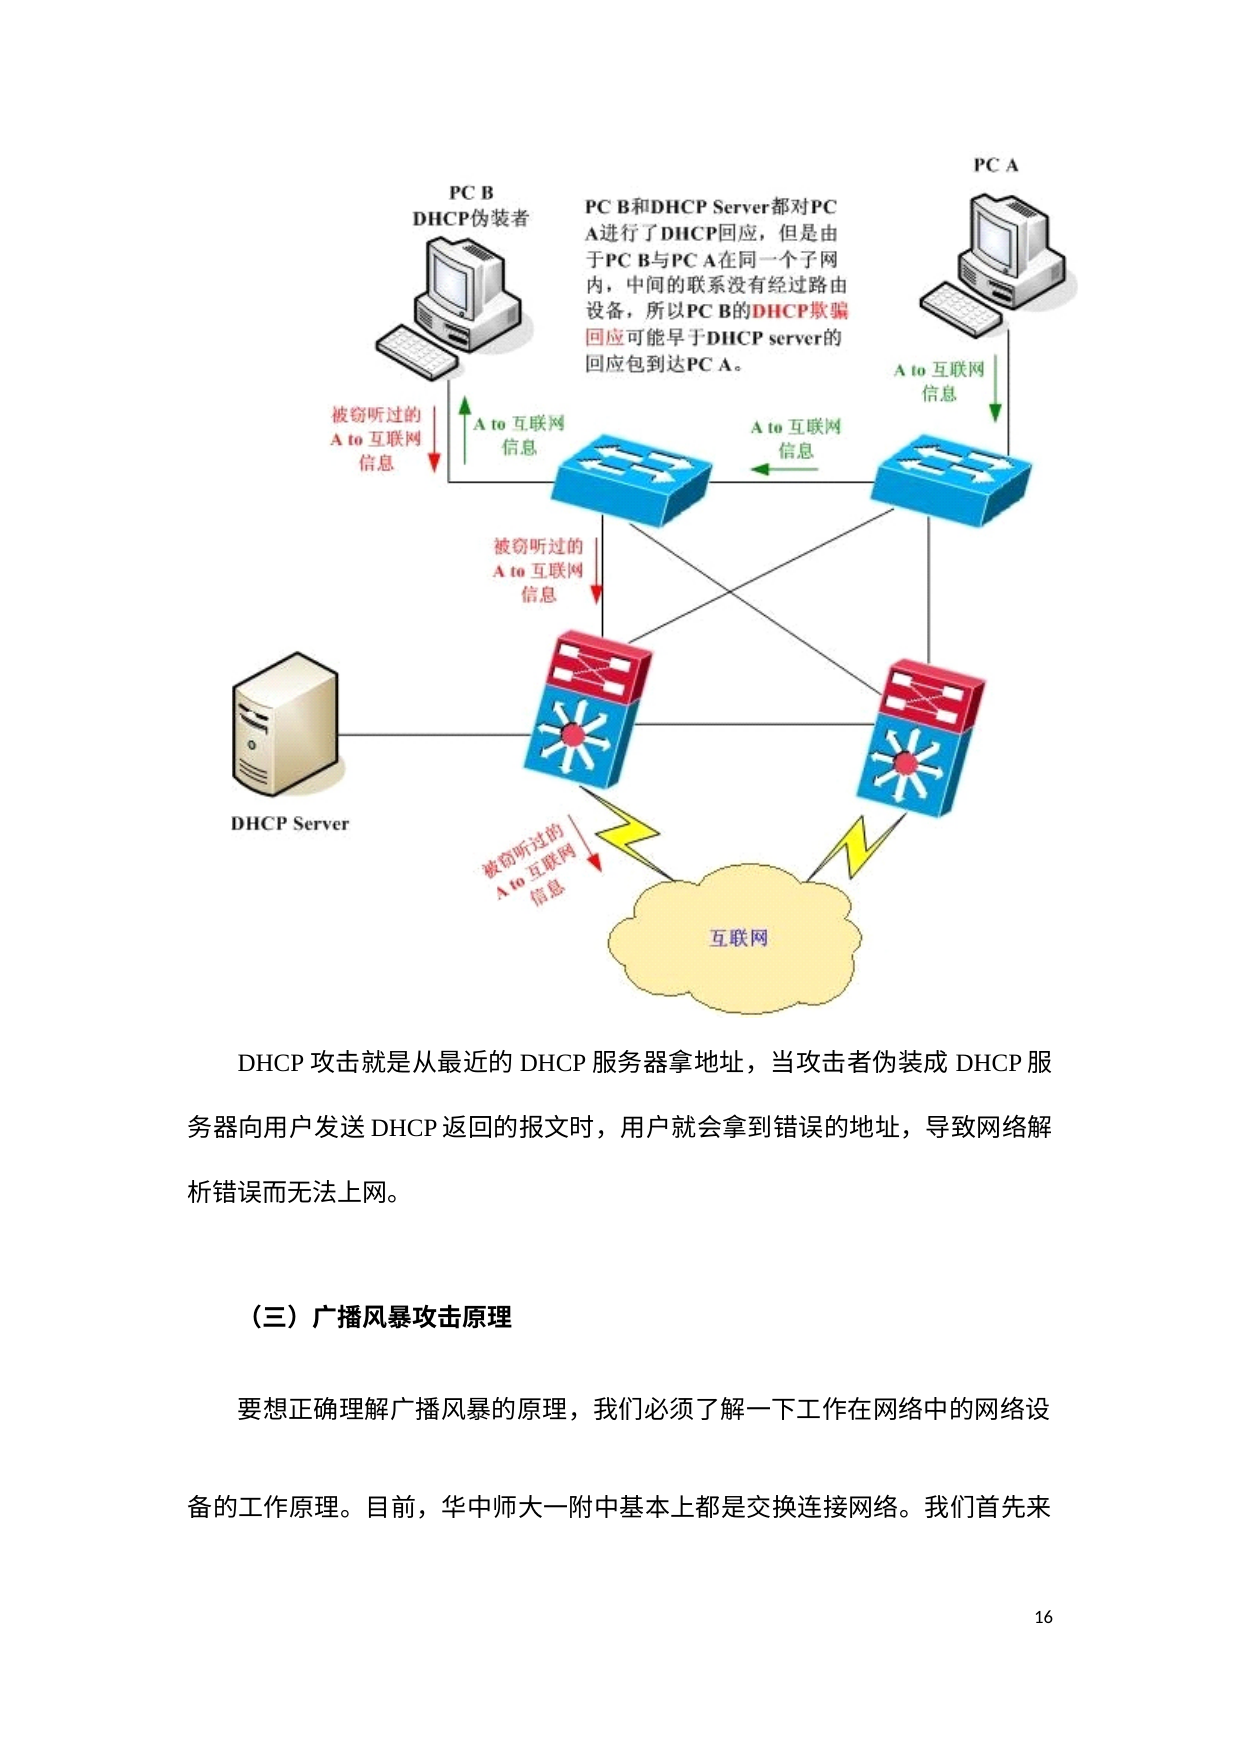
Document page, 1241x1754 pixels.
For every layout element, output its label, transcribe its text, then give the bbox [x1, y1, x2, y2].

picture [231, 151, 1079, 1018]
subtitle （三）广播风暴攻击原理 [187, 1283, 1053, 1348]
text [187, 1375, 1053, 1538]
text DHCP攻击就是从最近的DHCP服务器拿地址，当攻击者伪装成DHCP服务器向用户发送DHCP返回的报文时，用户就会拿到错误的地址，导致网络解析错误而无法上网。 [187, 1028, 1053, 1223]
